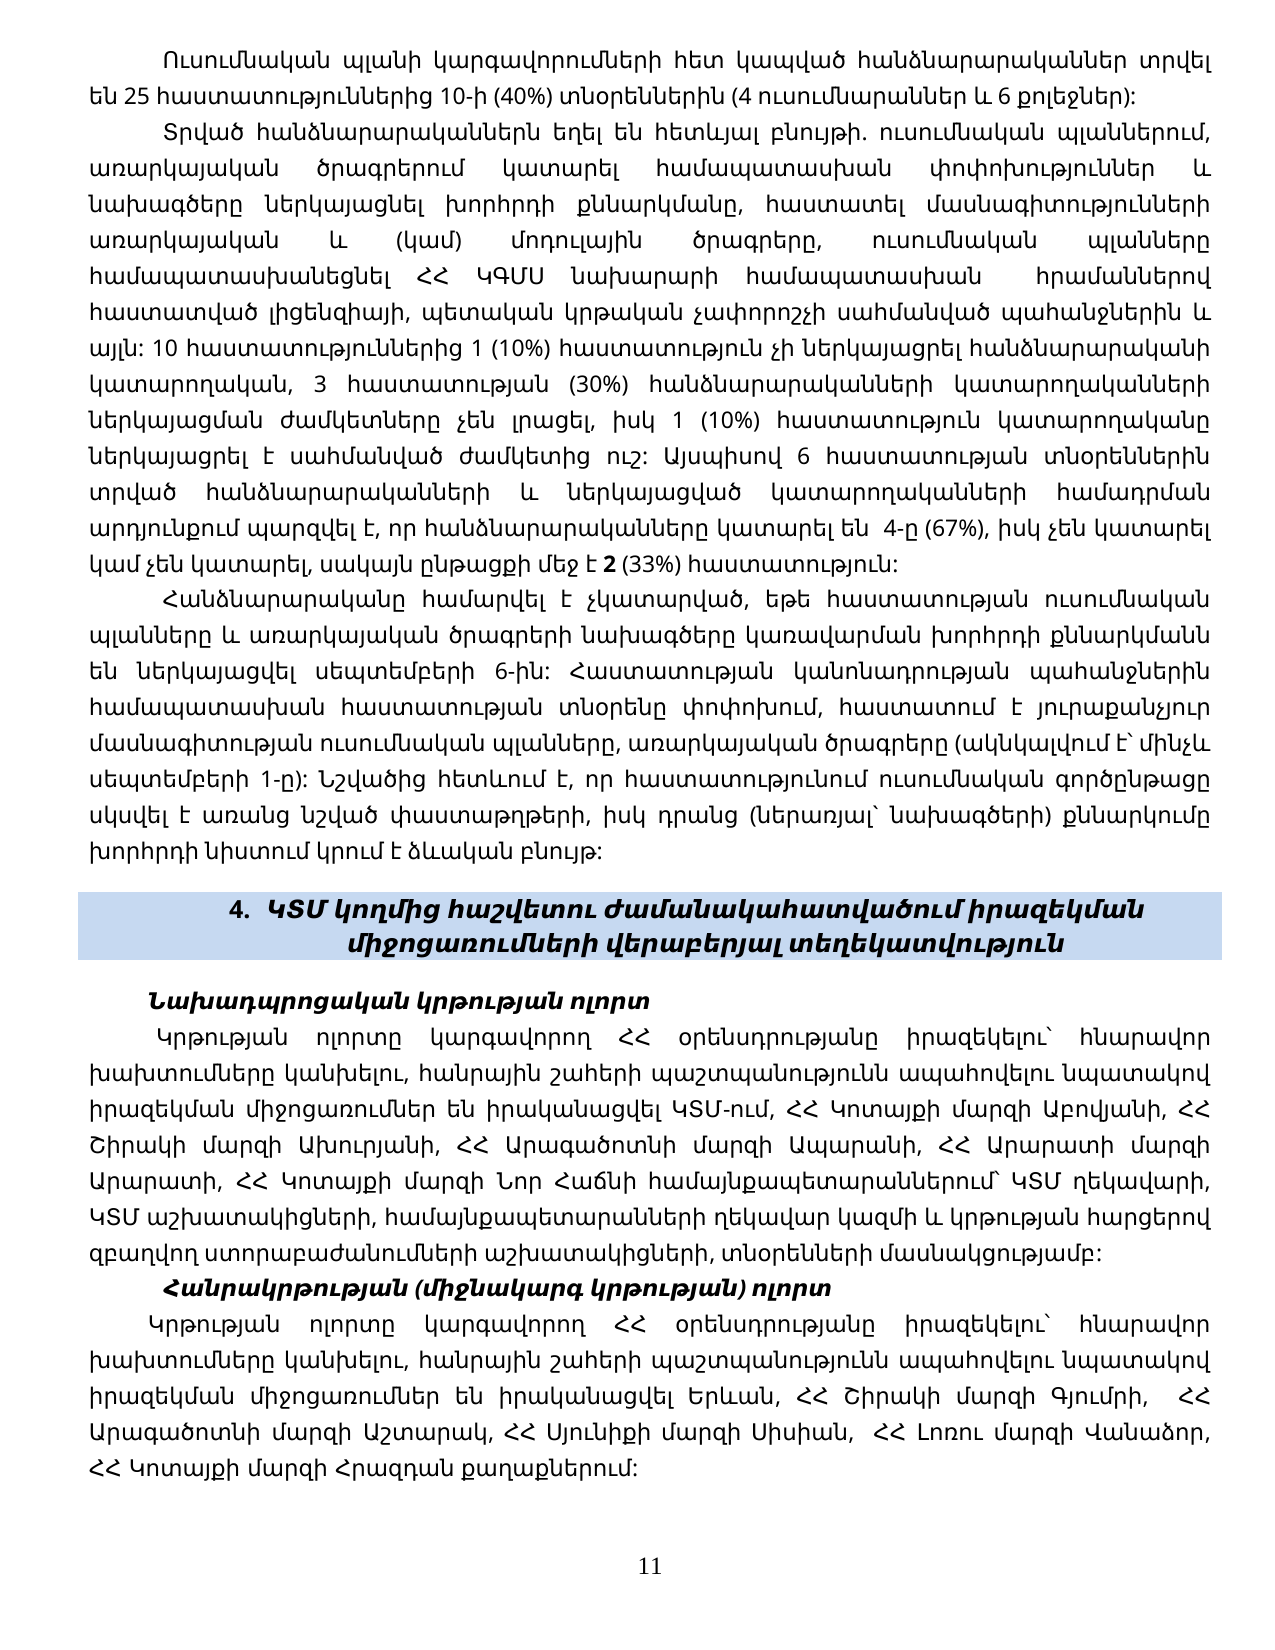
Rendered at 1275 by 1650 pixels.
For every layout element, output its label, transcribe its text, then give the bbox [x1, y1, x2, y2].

table_header ԿՏՄ կողմից հաշվետու ժամանակահատվածում իրազեկման միջոցառումների վերաբերյալ տեղեկատվություն [78, 892, 1222, 960]
list Հանրակրթության (միջնակարգ կրթության) ոլորտ [89, 1272, 1211, 1304]
text Կրթության ոլորտը կարգավորող ՀՀ օրենսդրությանը իրազեկելու՝ հնարավոր խախտումները կանխելու, հանրային շահերի պաշտպանությունն ապահովելու նպատակով իրազեկման միջոցառումներ են իրականացվել ԿՏՄ-ում, ՀՀ Կոտայքի մարզի Աբովյանի, ՀՀ Շիրակի մարզի Ախուրյանի, ՀՀ Արագածոտնի մարզի Ապարանի, ՀՀ Արարատի մարզի Արարատի, ՀՀ Կոտայքի մարզի Նոր Հաճնի համայնքապետարաններում՝ ԿՏՄ ղեկավարի, ԿՏՄ աշխատակիցների, համայնքապետարանների ղեկավար կազմի և կրթության հարցերով զբաղվող ստորաբաժանումների աշխատակիցների, տնօրենների մասնակցությամբ: [89, 1021, 1211, 1268]
text Նախադպրոցական կրթության ոլորտ [89, 985, 1211, 1016]
text Կրթության ոլորտը կարգավորող ՀՀ օրենսդրությանը իրազեկելու՝ հնարավոր խախտումները կանխելու, հանրային շահերի պաշտպանությունն ապահովելու նպատակով իրազեկման միջոցառումներ են իրականացվել Երևան, ՀՀ Շիրակի մարզի Գյումրի, ՀՀ Արագածոտնի մարզի Աշտարակ, ՀՀ Սյունիքի մարզի Սիսիան, ՀՀ Լոռու մարզի Վանաձոր, ՀՀ Կոտայքի մարզի Հրազդան քաղաքներում: [89, 1308, 1211, 1483]
text Հանձնարարականը համարվել է չկատարված, եթե հաստատության ուսումնական պլանները և առարկայական ծրագրերի նախագծերը կառավարման խորհրդի քննարկմանն են ներկայացվել սեպտեմբերի 6-ին: Հաստատության կանոնադրության պահանջներին համապատասխան հաստատության տնօրենը փոփոխում, հաստատում է յուրաքանչյուր մասնագիտության ուսումնական պլանները, առարկայական ծրագրերը (ակնկալվում է՝ մինչև սեպտեմբերի 1-ը): Նշվածից հետևում է, որ հաստատությունում ուսումնական գործընթացը սկսվել է առանց նշված փաստաթղթերի, իսկ դրանց (ներառյալ` նախագծերի) քննարկումը խորհրդի նիստում կրում է ձևական բնույթ: [89, 583, 1211, 866]
text Ուսումնական պլանի կարգավորումների հետ կապված հանձնարարականներ տրվել են 25 հաստատություններից 10-ի (40%) տնօրեններին (4 ուսումնարաններ և 6 քոլեջներ): [89, 44, 1211, 112]
text Տրված հանձնարարականներն եղել են հետևյալ բնույթի. ուսումնական պլաններում, առարկայական ծրագրերում կատարել համապատասխան փոփոխություններ և նախագծերը ներկայացնել խորհրդի քննարկմանը, հաստատել մասնագիտությունների առարկայական և (կամ) մոդուլային ծրագրերը, ուսումնական պլանները համապատասխանեցնել ՀՀ ԿԳՄՍ նախարարի համապատասխան հրամաններով հաստատված լիցենզիայի, պետական կրթական չափորոշչի սահմանված պահանջներին և այլն: 10 հաստատություններից 1 (10%) հաստատություն չի ներկայացրել հանձնարարականի կատարողական, 3 հաստատության (30%) հանձնարարականների կատարողականների ներկայացման ժամկետները չեն լրացել, իսկ 1 (10%) հաստատություն կատարողականը ներկայացրել է սահմանված ժամկետից ուշ: Այսպիսով 6 հաստատության տնօրեններին տրված հանձնարարականների և ներկայացված կատարողականների համադրման արդյունքում պարզվել է, որ հանձնարարականները կատարել են 4-ը (67%), իսկ չեն կատարել կամ չեն կատարել, սակայն ընթացքի մեջ է 2 (33%) հաստատություն: [89, 116, 1211, 579]
